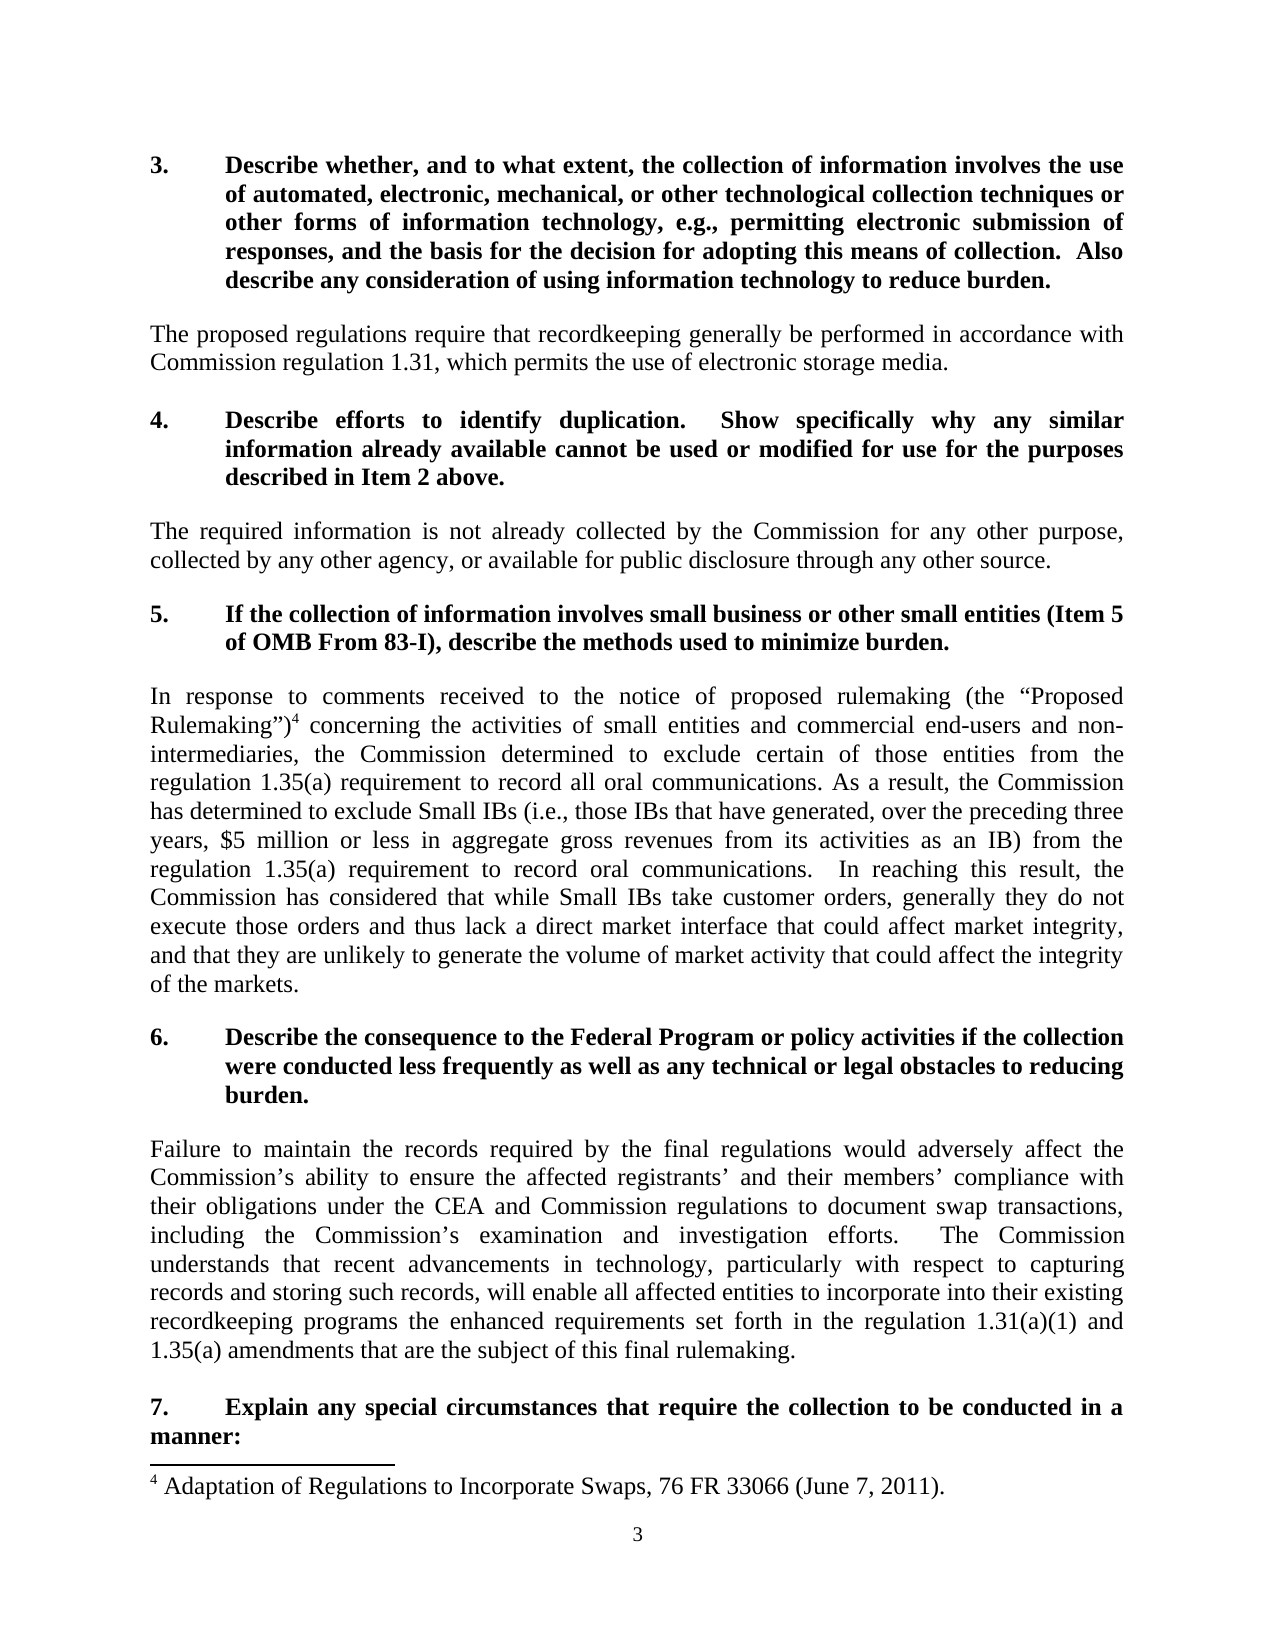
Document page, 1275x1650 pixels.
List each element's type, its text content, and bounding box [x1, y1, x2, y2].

text The required information is not already collected by the Commission for any other purpose, collected by any other agency, or available for public disclosure through any other source. [150, 516, 1125, 574]
text 6. Describe the consequence to the Federal Program or policy activities if the collection were conducted less frequently as well as any technical or legal obstacles to reducing burden. [150, 1022, 1125, 1109]
text 7. Explain any special circumstances that require the collection to be conducted in a manner: [150, 1392, 1125, 1450]
text The proposed regulations require that recordkeeping generally be performed in accordance with Commission regulation 1.31, which permits the use of electronic storage media. [150, 319, 1125, 376]
text 5. If the collection of information involves small business or other small entities (Item 5 of OMB From 83-I), describe the methods used to minimize burden. [150, 599, 1125, 656]
text 3. Describe whether, and to what extent, the collection of information involves the use of automated, electronic, mechanical, or other technological collection techniques or other forms of information technology, e.g., permitting electronic submission of responses, and the basis for the decision for adopting this means of collection. Also describe any consideration of using information technology to reduce burden. [150, 150, 1125, 294]
text In response to comments received to the notice of proposed rulemaking (the “Proposed Rulemaking”) concerning the activities of small entities and commercial end-users and non-intermediaries, the Commission determined to exclude certain of those entities from the regulation 1.35(a) requirement to record all oral communications. As a result, the Commission has determined to exclude Small IBs (i.e., those IBs that have generated, over the preceding three years, $5 million or less in aggregate gross revenues from its activities as an IB) from the regulation 1.35(a) requirement to record oral communications. In reaching this result, the Commission has considered that while Small IBs take customer orders, generally they do not execute those orders and thus lack a direct market interface that could affect market integrity, and that they are unlikely to generate the volume of market activity that could affect the integrity of the markets. [150, 681, 1125, 997]
text 4. Describe efforts to identify duplication. Show specifically why any similar information already available cannot be used or modified for use for the purposes described in Item 2 above. [150, 405, 1125, 491]
text Failure to maintain the records required by the final regulations would adversely affect the Commission’s ability to ensure the affected registrants’ and their members’ compliance with their obligations under the CEA and Commission regulations to document swap transactions, including the Commission’s examination and investigation efforts. The Commission understands that recent advancements in technology, particularly with respect to capturing records and storing such records, will enable all affected entities to incorporate into their existing recordkeeping programs the enhanced requirements set forth in the regulation 1.31(a)(1) and 1.35(a) amendments that are the subject of this final rulemaking. [150, 1134, 1125, 1364]
